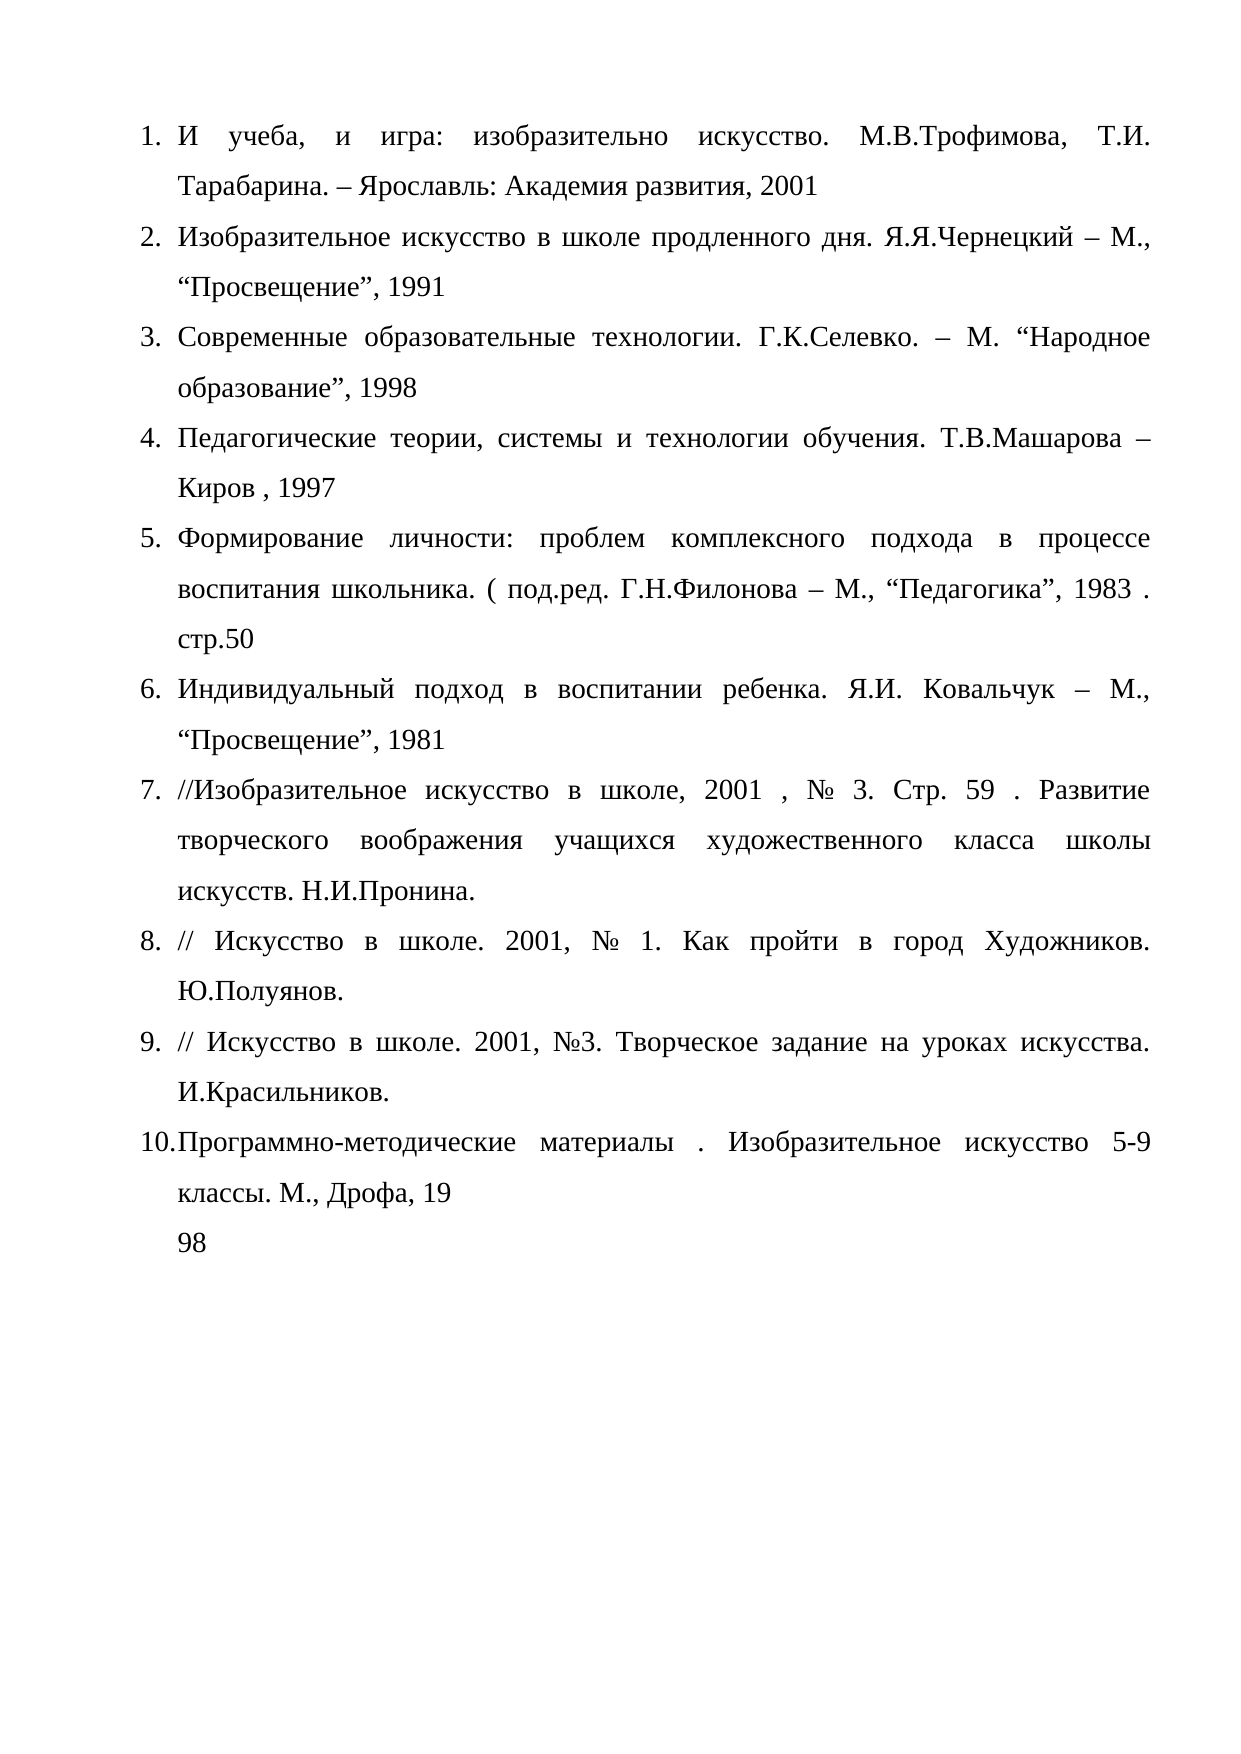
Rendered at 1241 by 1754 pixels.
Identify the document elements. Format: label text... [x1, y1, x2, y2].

list //Изобразительное искусство в школе, 2001 , № 3. Стр. 59 . Развитие творческого воображения учащихся художественного класса школы искусств. Н.И.Пронина. [140, 772, 1152, 906]
list И учеба, и игра: изобразительно искусство. М.В.Трофимова, Т.И. Тарабарина. – Ярославль: Академия развития, 2001 [140, 118, 1152, 202]
list Современные образовательные технологии. Г.К.Селевко. – М. “Народное образование”, 1998 [140, 319, 1152, 403]
list Формирование личности: проблем комплексного подхода в процессе воспитания школьника. ( под.ред. Г.Н.Филонова – М., “Педагогика”, 1983 . стр.50 [140, 521, 1152, 655]
list Программно-методические материалы . Изобразительное искусство 5-9 классы. М., Дрофа, 19 [140, 1124, 1152, 1208]
text 98 [177, 1225, 1152, 1258]
list // Искусство в школе. 2001, №3. Творческое задание на уроках искусства. И.Красильников. [140, 1024, 1152, 1108]
list // Искусство в школе. 2001, № 1. Как пройти в город Художников. Ю.Полуянов. [140, 923, 1152, 1007]
list Индивидуальный подход в воспитании ребенка. Я.И. Ковальчук – М., “Просвещение”, 1981 [140, 672, 1152, 755]
list Педагогические теории, системы и технологии обучения. Т.В.Машарова – Киров , 1997 [140, 420, 1152, 504]
list Изобразительное искусство в школе продленного дня. Я.Я.Чернецкий – М., “Просвещение”, 1991 [140, 219, 1152, 303]
